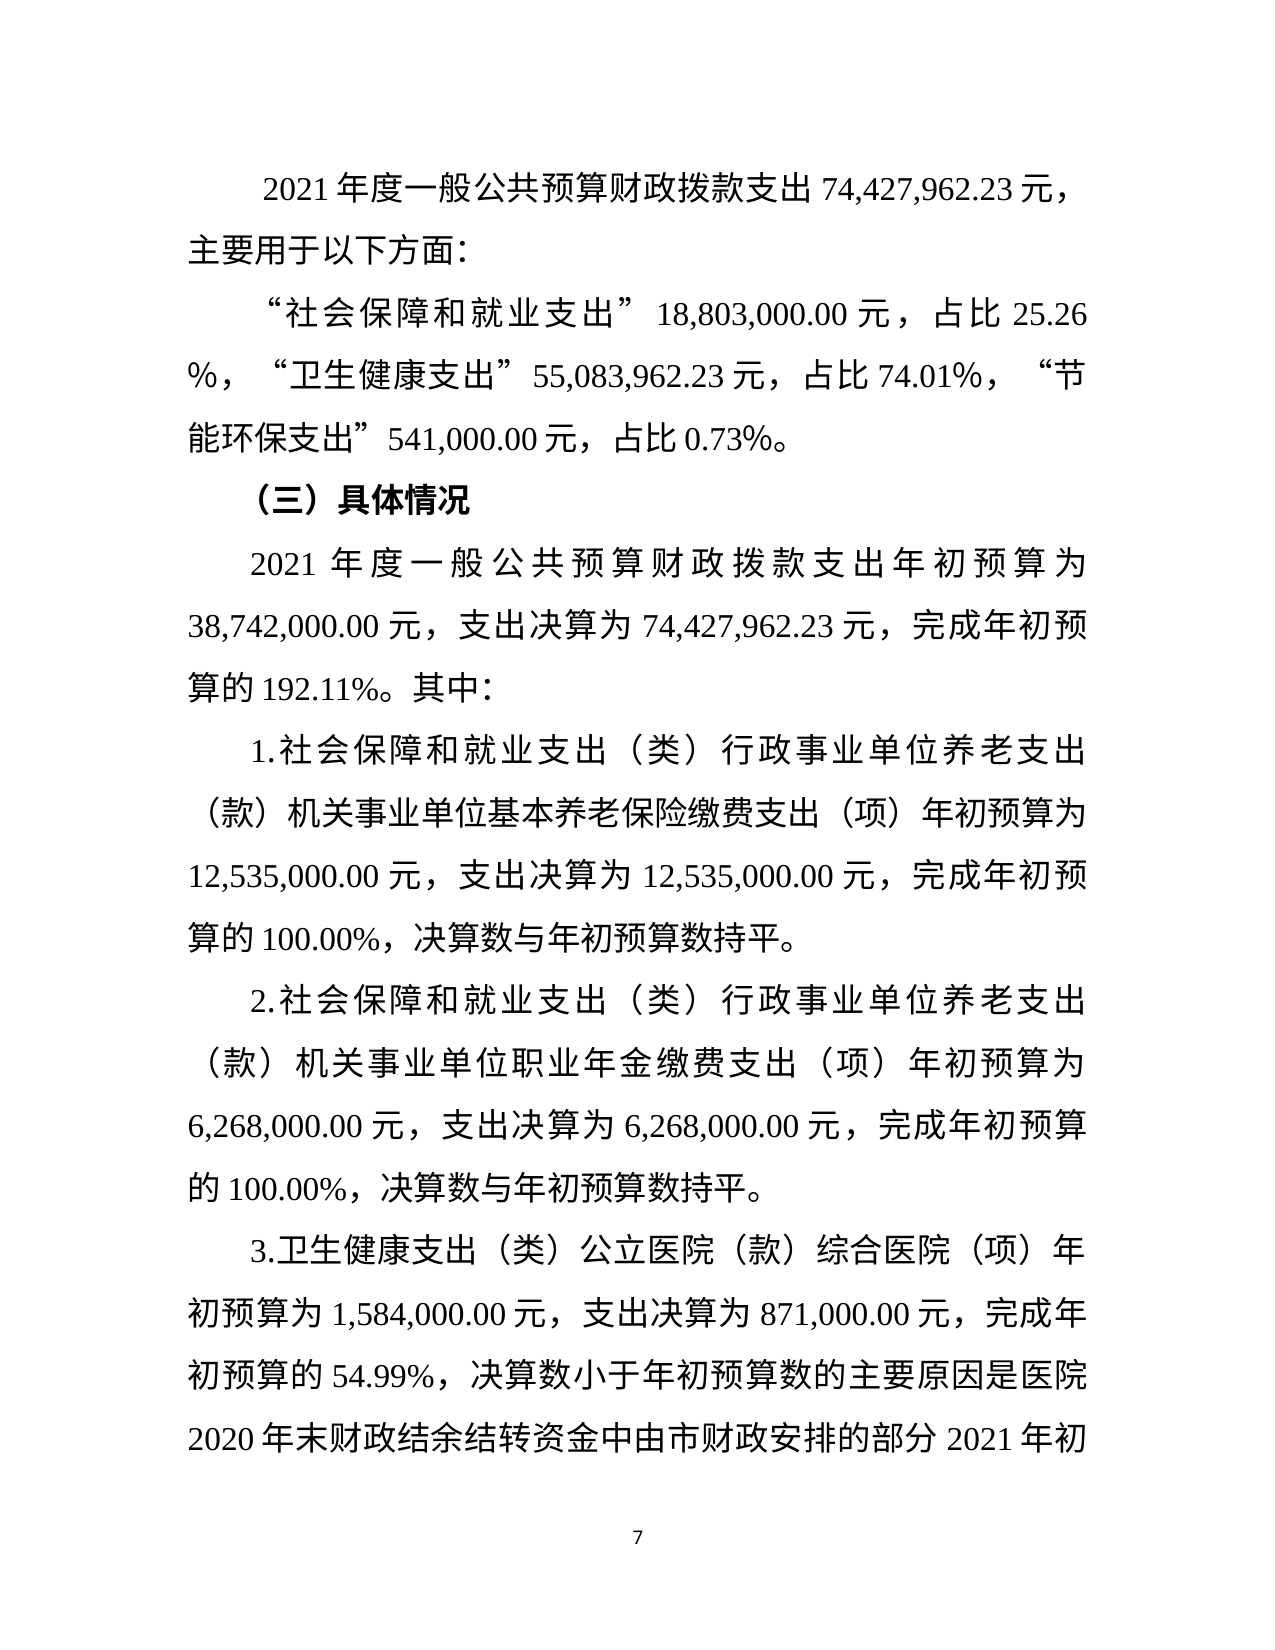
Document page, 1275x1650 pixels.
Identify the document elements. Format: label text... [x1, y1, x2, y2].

text 2.社会保障和就业支出（类）行政事业单位养老支出（款）机关事业单位职业年金缴费支出（项）年初预算为6,268,000.00元，支出决算为6,268,000.00元，完成年初预算的100.00%，决算数与年初预算数持平。 [187, 962, 1087, 1212]
text 2021年度一般公共预算财政拨款支出年初预算为38,742,000.00元，支出决算为74,427,962.23元，完成年初预算的192.11%。其中： [187, 525, 1087, 712]
text 1.社会保障和就业支出（类）行政事业单位养老支出（款）机关事业单位基本养老保险缴费支出（项）年初预算为12,535,000.00元，支出决算为12,535,000.00元，完成年初预算的100.00%，决算数与年初预算数持平。 [187, 712, 1087, 962]
text “社会保障和就业支出”18,803,000.00元，占比25.26%，“卫生健康支出”55,083,962.23元，占比74.01%，“节能环保支出”541,000.00元，占比0.73%。 [187, 275, 1087, 462]
text （三）具体情况 [237, 462, 1087, 525]
text 2021年度一般公共预算财政拨款支出74,427,962.23元，主要用于以下方面： [187, 150, 1087, 275]
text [187, 1212, 1087, 1462]
